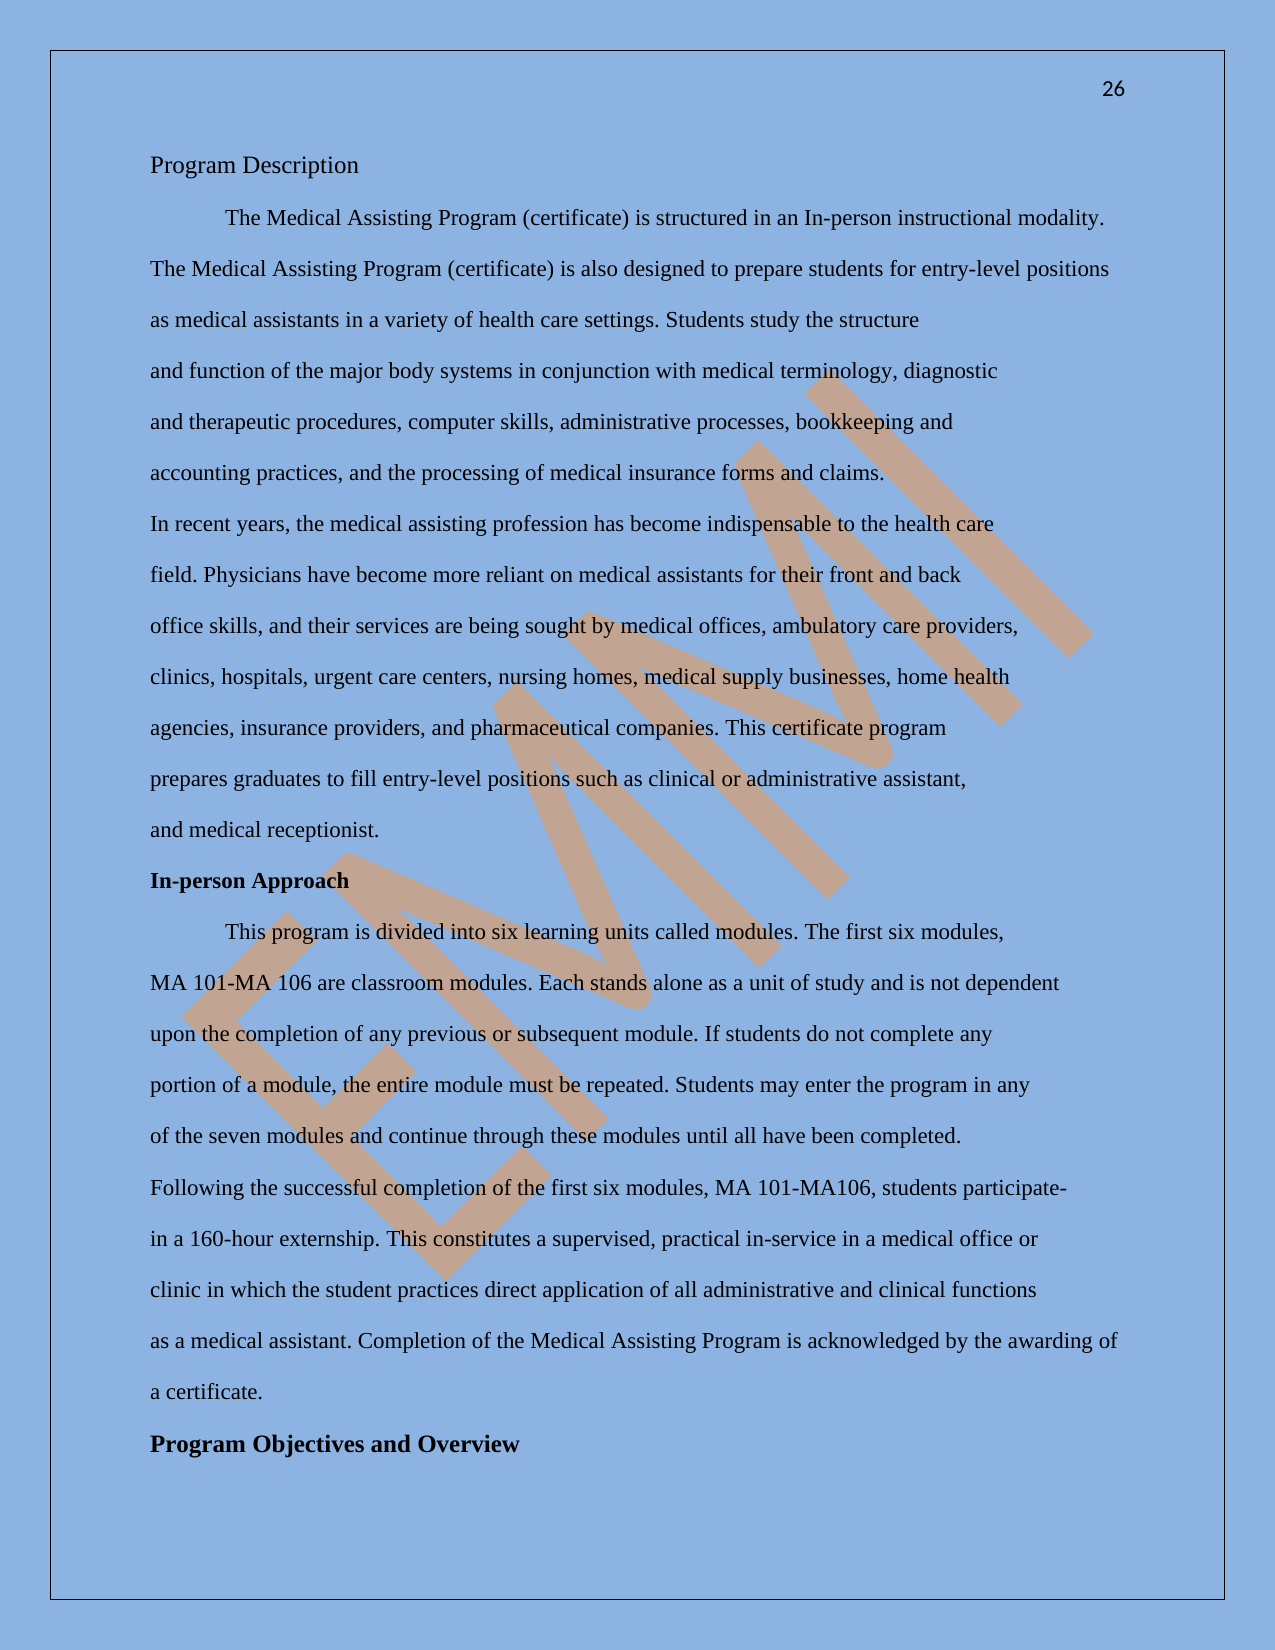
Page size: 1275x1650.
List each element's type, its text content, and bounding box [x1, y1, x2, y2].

text MA 101-MA 106 are classroom modules. Each stands alone as a unit of study and is not dependent [150, 969, 1125, 996]
text Program Objectives and Overview [150, 1429, 1125, 1458]
text as a medical assistant. Completion of the Medical Assisting Program is acknowledged by the awarding of [150, 1327, 1125, 1353]
text field. Physicians have become more reliant on medical assistants for their front and back [150, 561, 1125, 587]
text of the seven modules and continue through these modules until all have been completed. [150, 1123, 1125, 1149]
text office skills, and their services are being sought by medical offices, ambulatory care providers, [150, 612, 1125, 638]
text accounting practices, and the processing of medical insurance forms and claims. [150, 459, 1125, 485]
text and function of the major body systems in conjunction with medical terminology, diagnostic [150, 357, 1125, 383]
text upon the completion of any previous or subsequent module. If students do not complete any [150, 1021, 1125, 1047]
text a certificate. [150, 1378, 1125, 1404]
text prepares graduates to fill entry-level positions such as clinical or administrative assistant, [150, 765, 1125, 792]
text In recent years, the medical assisting profession has become indispensable to the health care [150, 510, 1125, 536]
text In-person Approach [150, 867, 1125, 894]
text and medical receptionist. [150, 816, 1125, 843]
text clinics, hospitals, urgent care centers, nursing homes, medical supply businesses, home health [150, 663, 1125, 689]
text The Medical Assisting Program (certificate) is structured in an In-person instructional modality. [150, 204, 1125, 230]
text portion of a module, the entire module must be repeated. Students may enter the program in any [150, 1072, 1125, 1098]
text and therapeutic procedures, computer skills, administrative processes, bookkeeping and [150, 408, 1125, 434]
text as medical assistants in a variety of health care settings. Students study the structure [150, 306, 1125, 332]
text This program is divided into six learning units called modules. The first six modules, [150, 918, 1125, 945]
text Program Description [150, 150, 1125, 179]
text clinic in which the student practices direct application of all administrative and clinical functions [150, 1276, 1125, 1302]
text in a 160-hour externship. This constitutes a supervised, practical in-service in a medical office or [150, 1225, 1125, 1251]
text The Medical Assisting Program (certificate) is also designed to prepare students for entry-level positions [150, 255, 1125, 281]
text Following the successful completion of the first six modules, MA 101-MA106, students participate- [150, 1174, 1125, 1200]
text agencies, insurance providers, and pharmaceutical companies. This certificate program [150, 714, 1125, 741]
